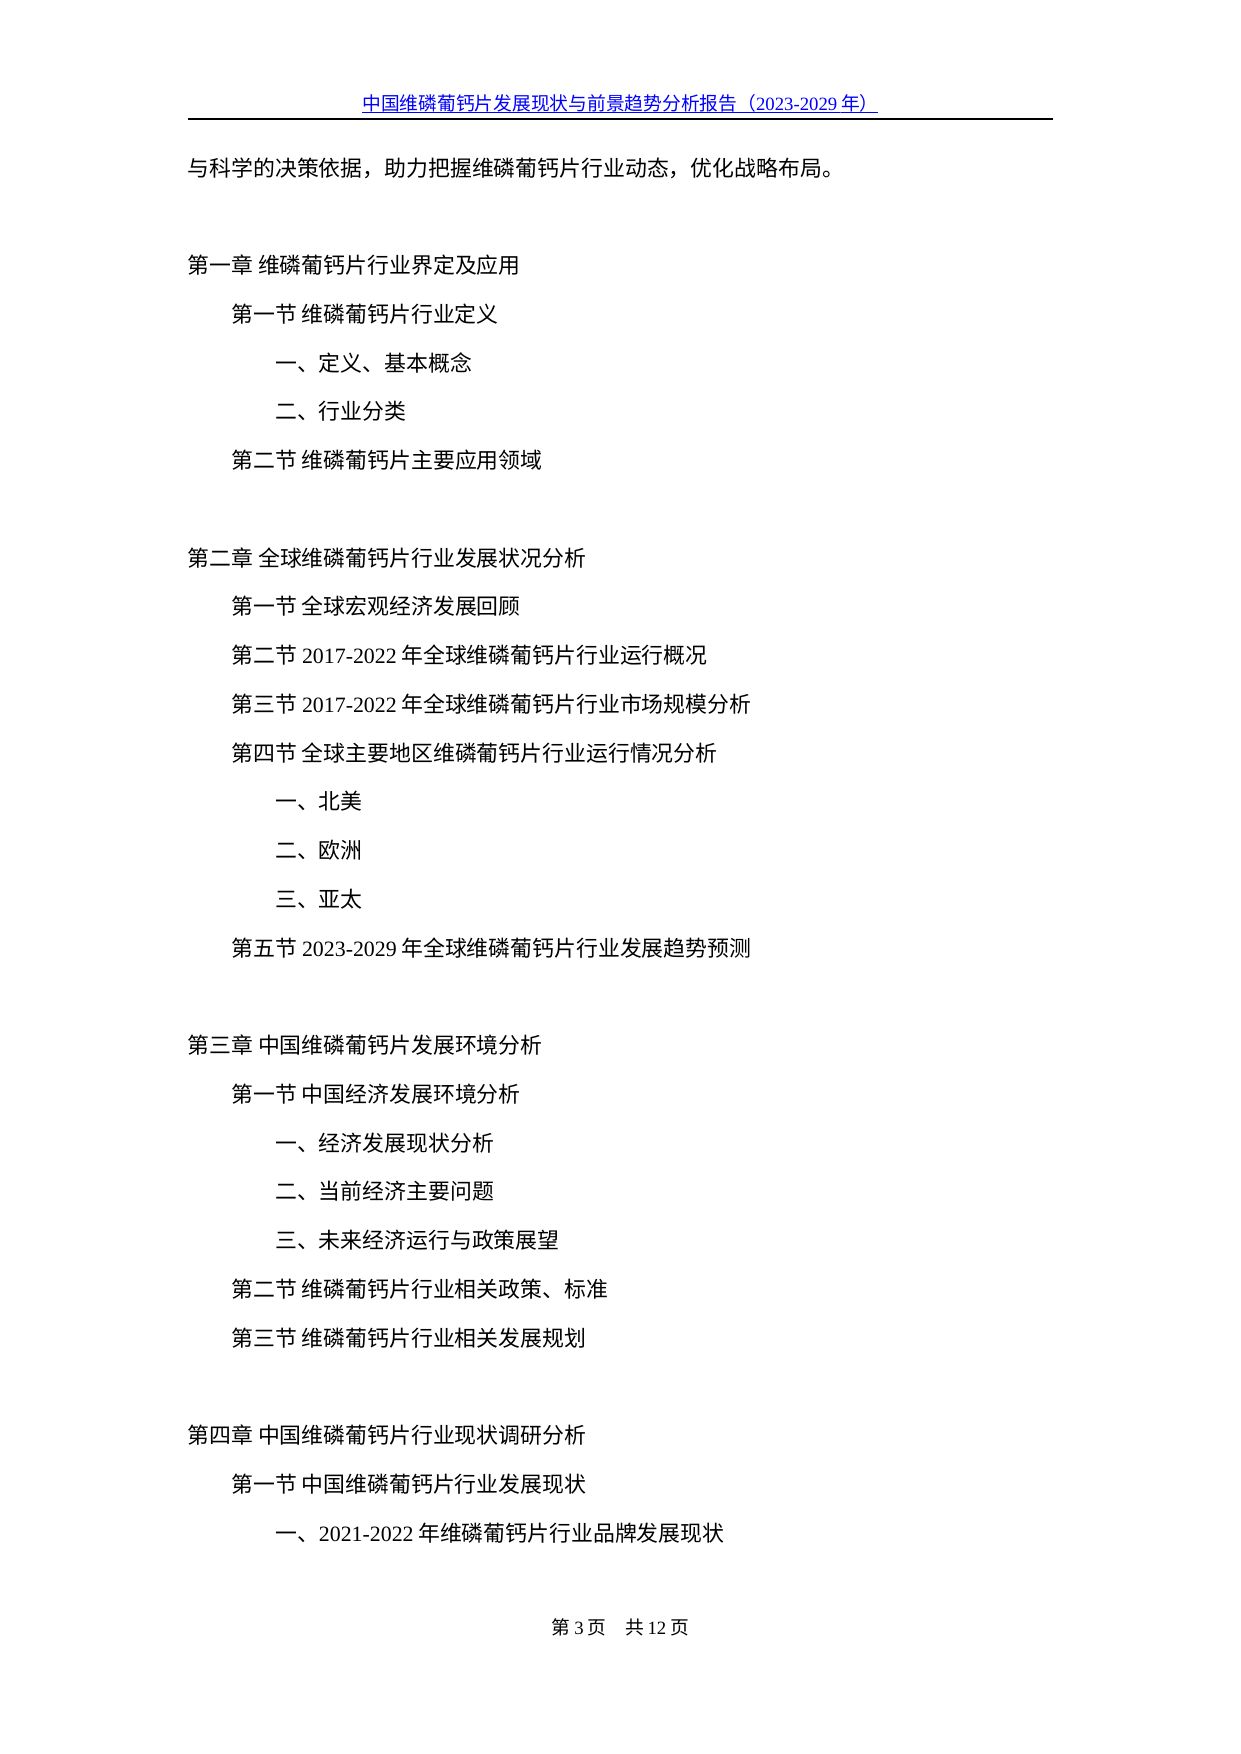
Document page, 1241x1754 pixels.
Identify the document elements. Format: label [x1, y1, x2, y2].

text [187, 150, 1053, 1548]
